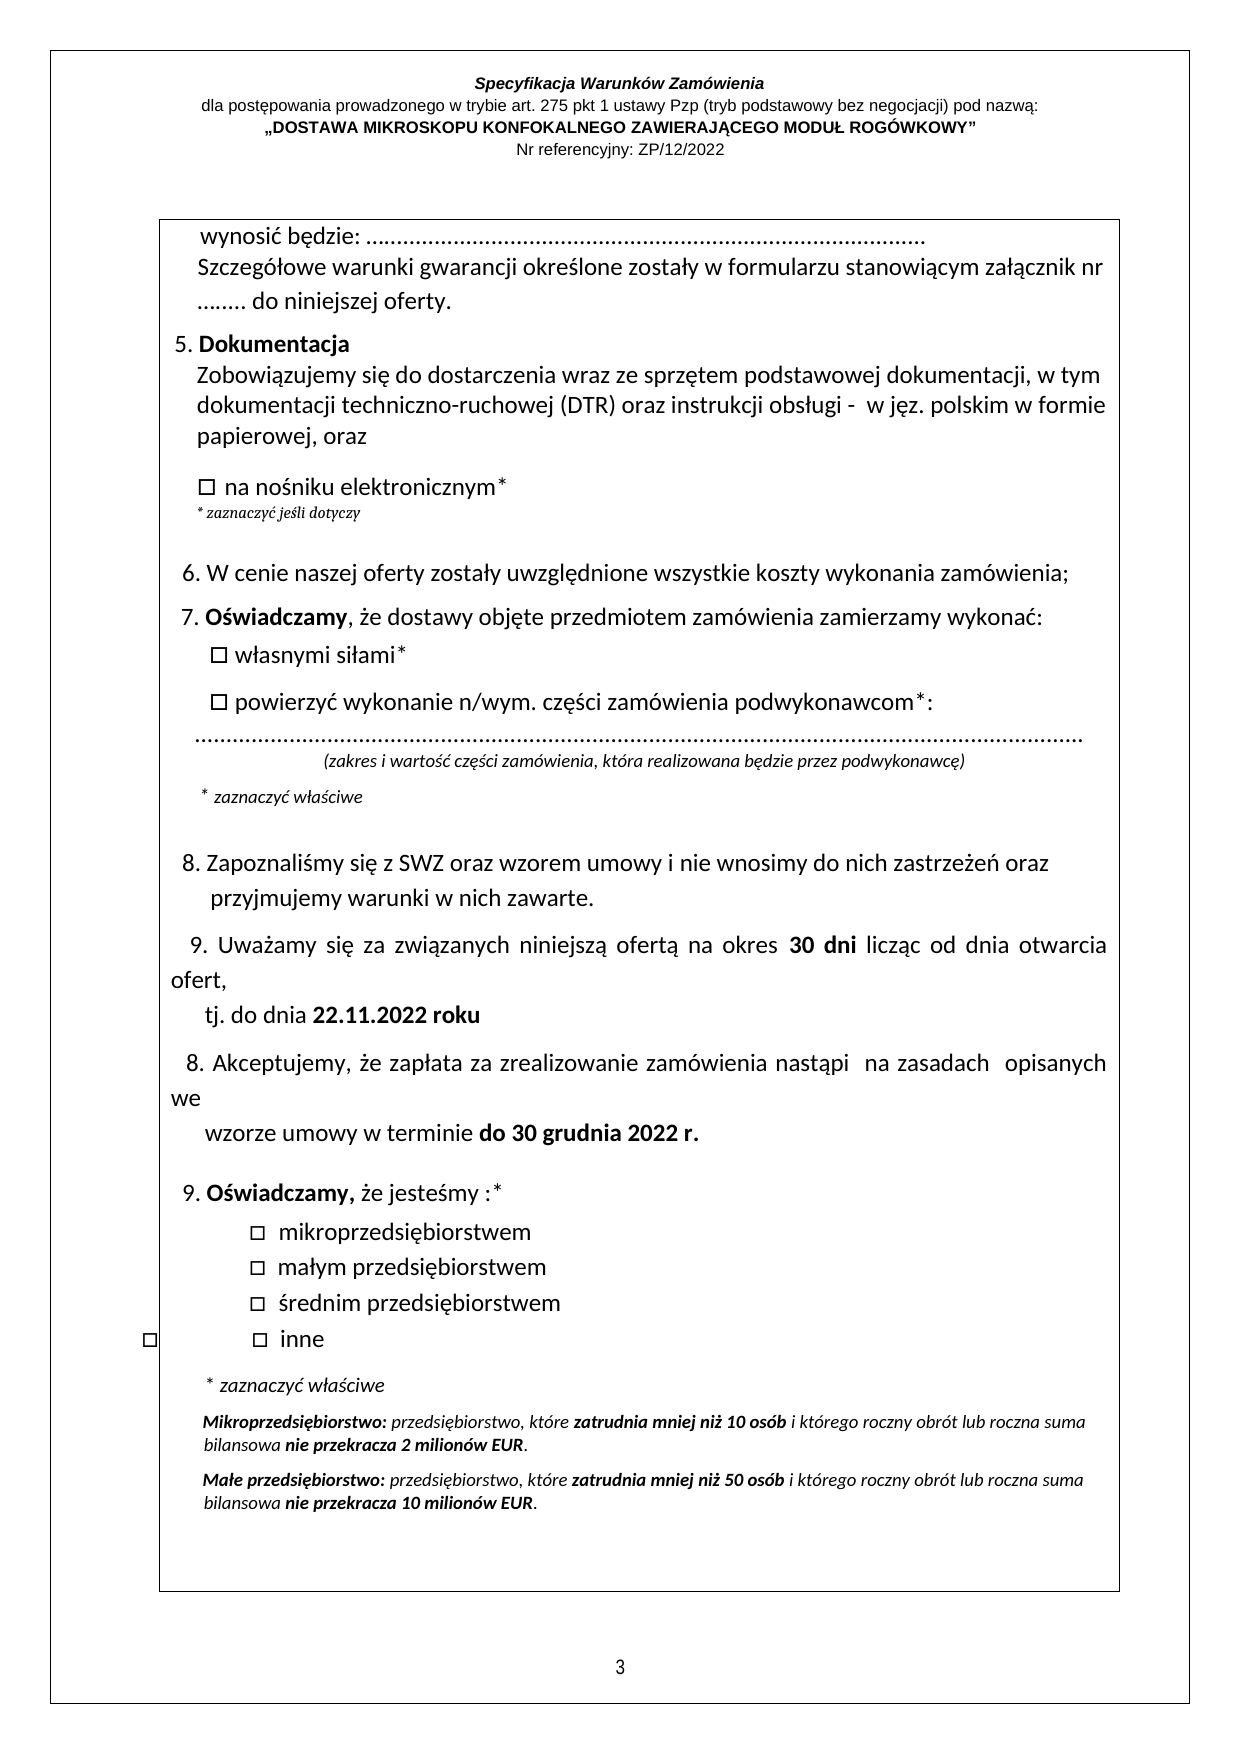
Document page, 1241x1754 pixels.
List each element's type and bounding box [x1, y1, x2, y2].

table_cell [160, 220, 1119, 1591]
